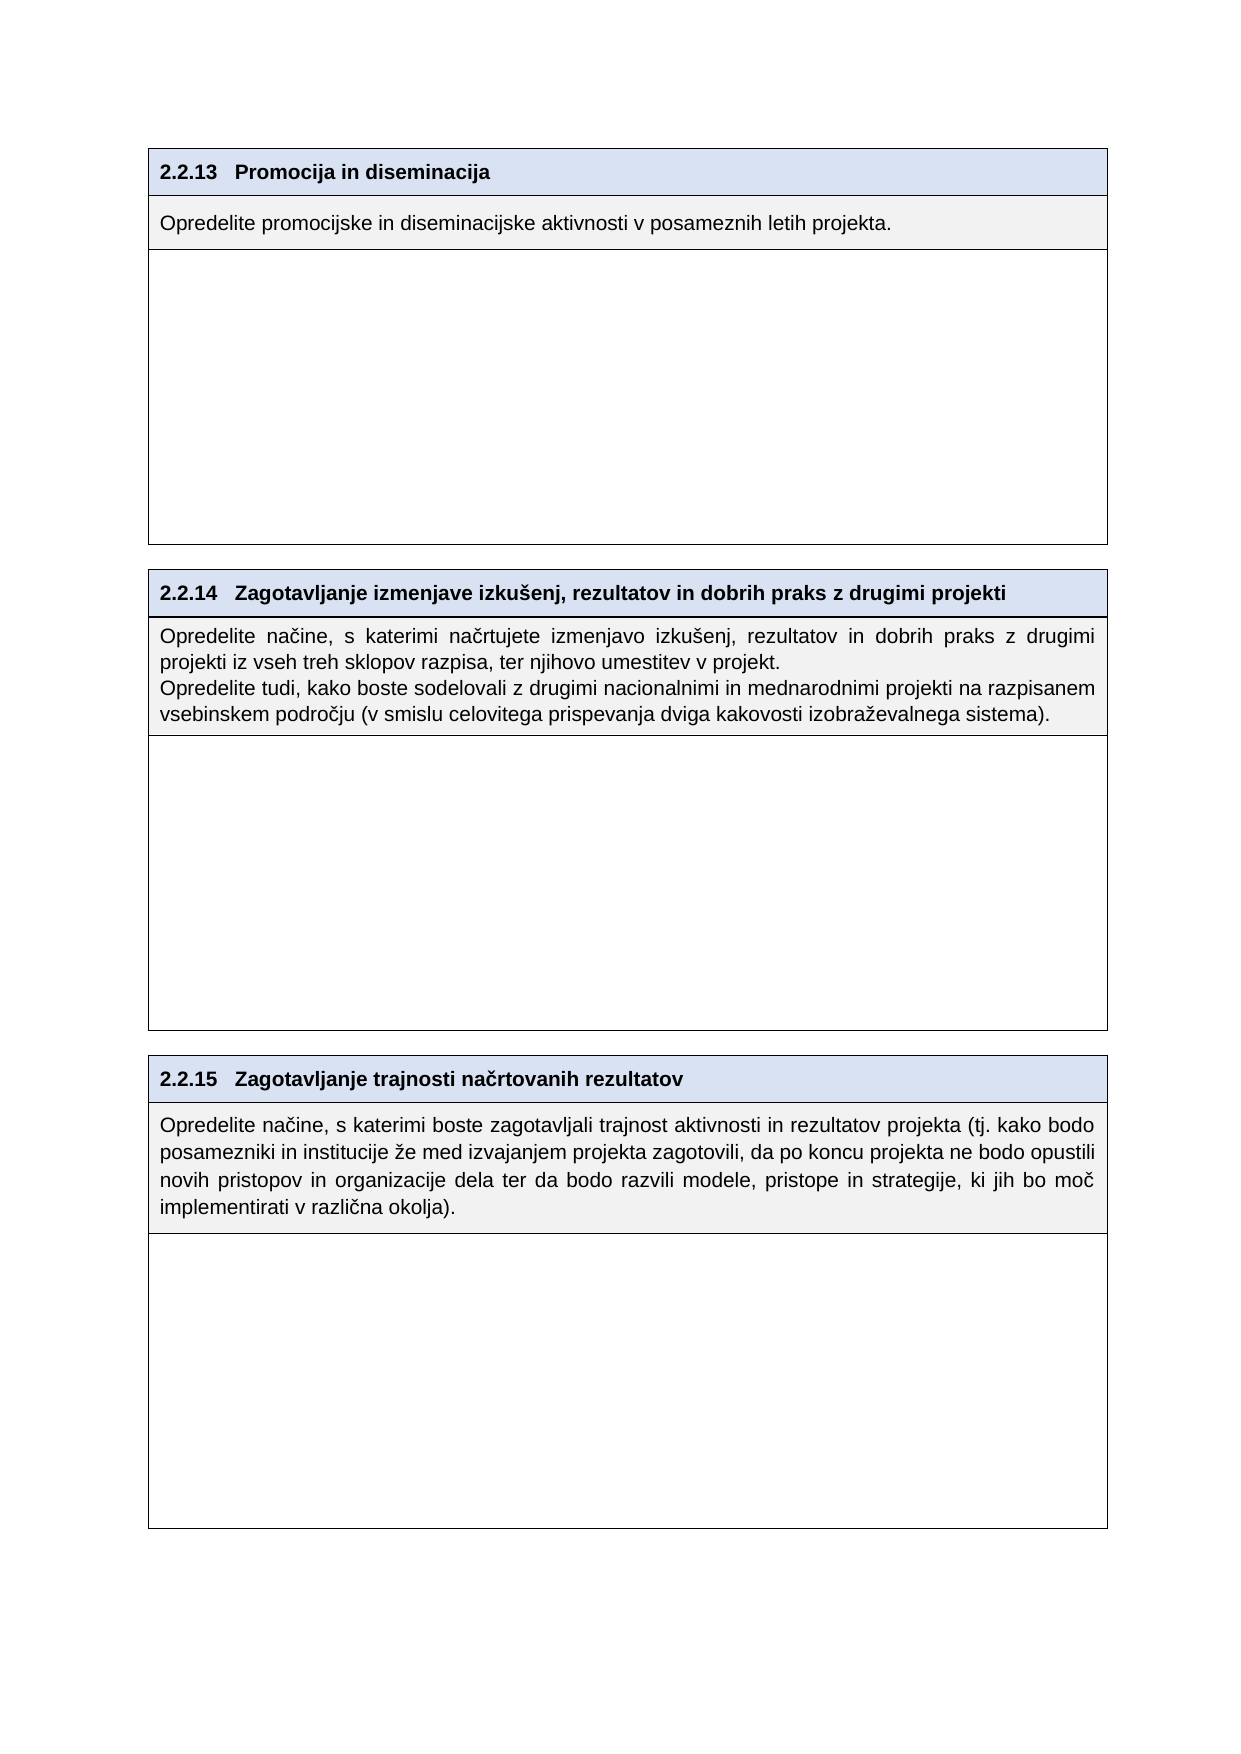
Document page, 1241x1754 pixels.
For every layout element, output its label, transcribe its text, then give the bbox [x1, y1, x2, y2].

table_cell Opredelite načine, s katerimi načrtujete izmenjavo izkušenj, rezultatov in dobrih praks z drugimi projekti iz vseh treh sklopov razpisa, ter njihovo umestitev v projekt. Opredelite tudi, kako boste sodelovali z drugimi nacionalnimi in mednarodnimi projekti na razpisanem vsebinskem področju (v smislu celovitega prispevanja dviga kakovosti izobraževalnega sistema). [149, 618, 1107, 734]
table_cell [149, 736, 1107, 1030]
table_header Promocija in diseminacija [149, 149, 1107, 195]
table_cell Opredelite promocijske in diseminacijske aktivnosti v posameznih letih projekta. [149, 196, 1107, 249]
table_cell [149, 250, 1107, 544]
table_header Zagotavljanje trajnosti načrtovanih rezultatov [149, 1056, 1107, 1102]
table_cell Opredelite načine, s katerimi boste zagotavljali trajnost aktivnosti in rezultatov projekta (tj. kako bodo posamezniki in institucije že med izvajanjem projekta zagotovili, da po koncu projekta ne bodo opustili novih pristopov in organizacije dela ter da bodo razvili modele, pristope in strategije, ki jih bo moč implementirati v različna okolja). [149, 1103, 1107, 1233]
table_cell [149, 1234, 1107, 1528]
table_header Zagotavljanje izmenjave izkušenj, rezultatov in dobrih praks z drugimi projekti [149, 570, 1107, 616]
